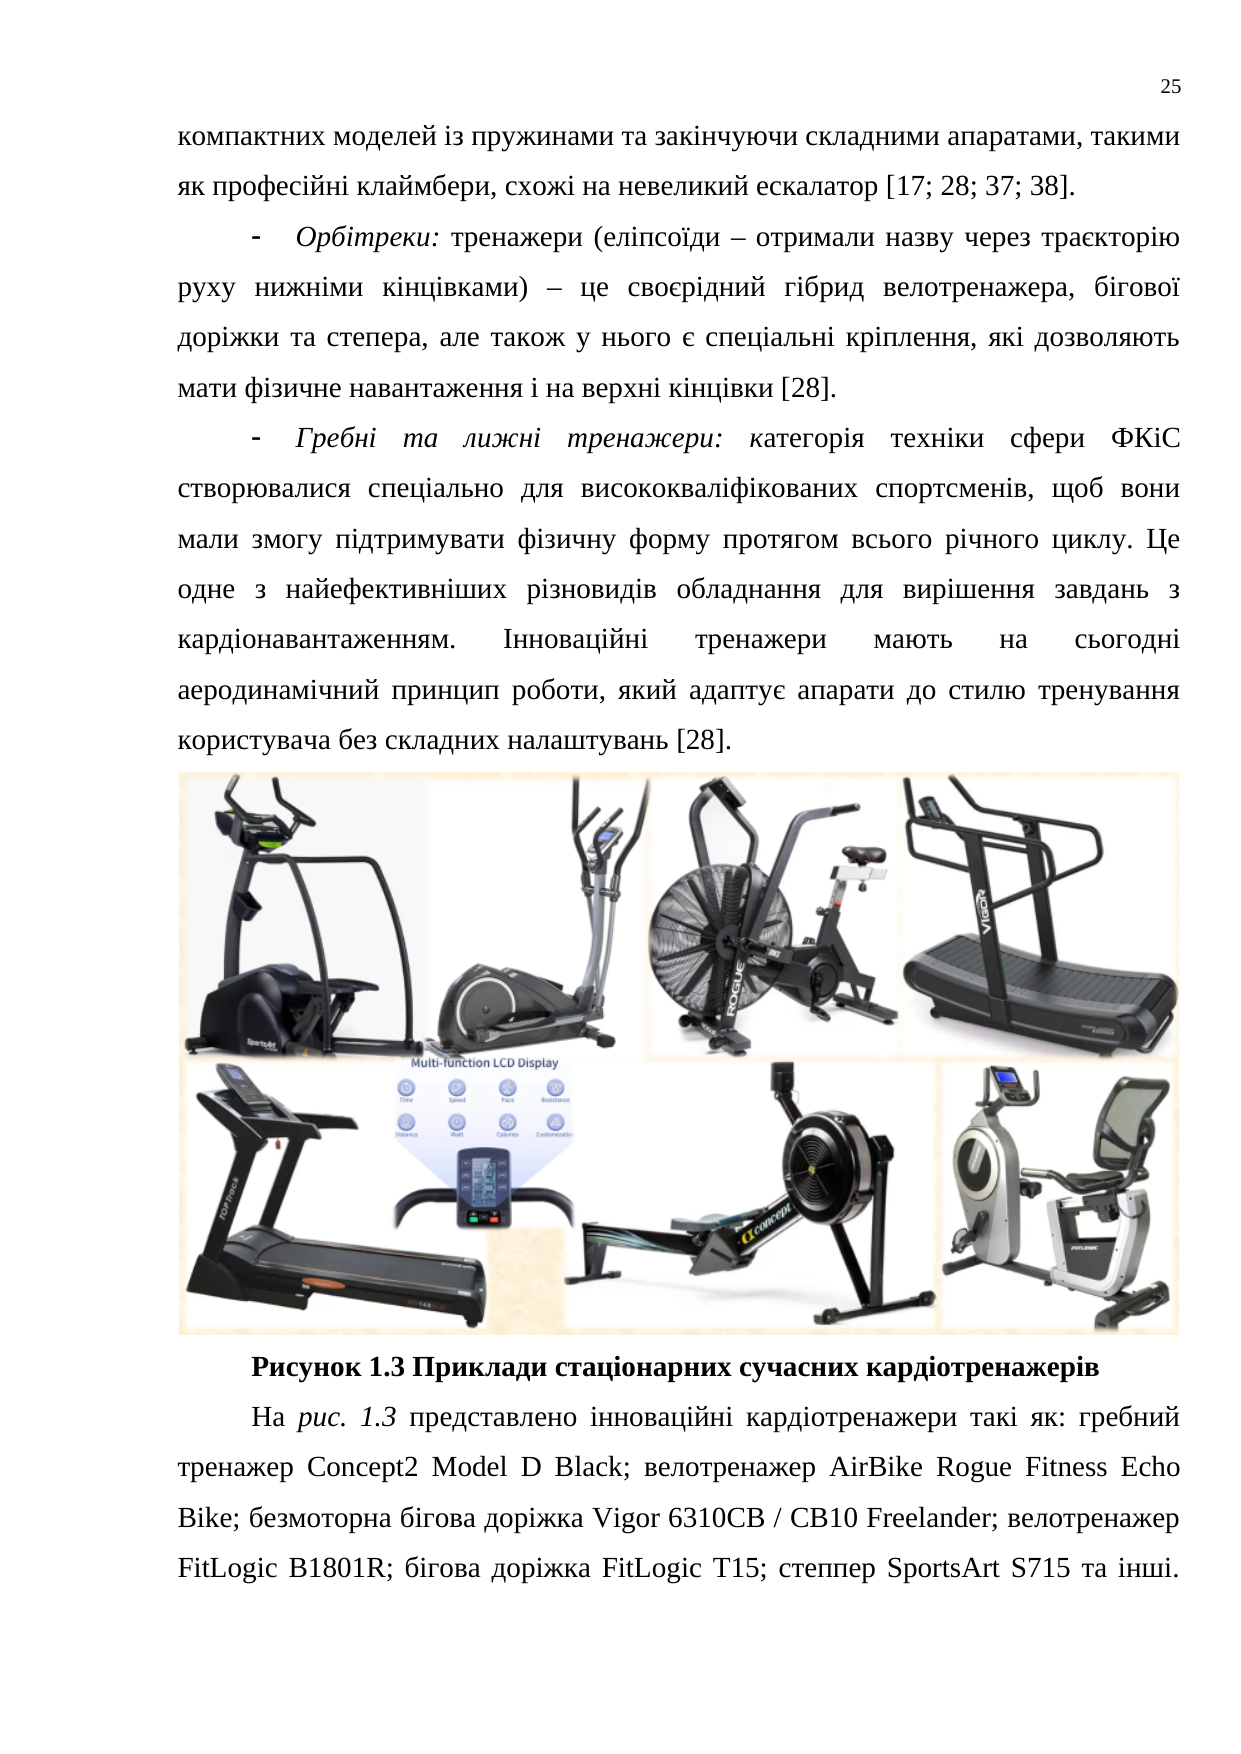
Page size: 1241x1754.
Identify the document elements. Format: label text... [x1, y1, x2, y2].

list Орбітреки: тренажери (еліпсоїди – отримали назву через траєкторію руху нижніми кінцівками) – це своєрідний гібрид велотренажера, бігової доріжки та степера, але також у нього є спеціальні кріплення, які дозволяють мати фізичне навантаження і на верхні кінцівки [28]. [177, 219, 1181, 403]
list Гребні та лижні тренажери: категорія техніки сфери ФКіС створювалися спеціально для висококваліфікованих спортсменів, щоб вони мали змогу підтримувати фізичну форму протягом всього річного циклу. Це одне з найефективніших різновидів обладнання для вирішення завдань з кардіонавантаженням. Інноваційні тренажери мають на сьогодні аеродинамічний принцип роботи, який адаптує апарати до стилю тренування користувача без складних налаштувань [28]. [177, 420, 1181, 756]
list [177, 1399, 1181, 1584]
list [177, 118, 1181, 202]
text Рисунок 1.3 Приклади стаціонарних сучасних кардіотренажерів [177, 1349, 1181, 1382]
picture [179, 772, 1180, 1335]
